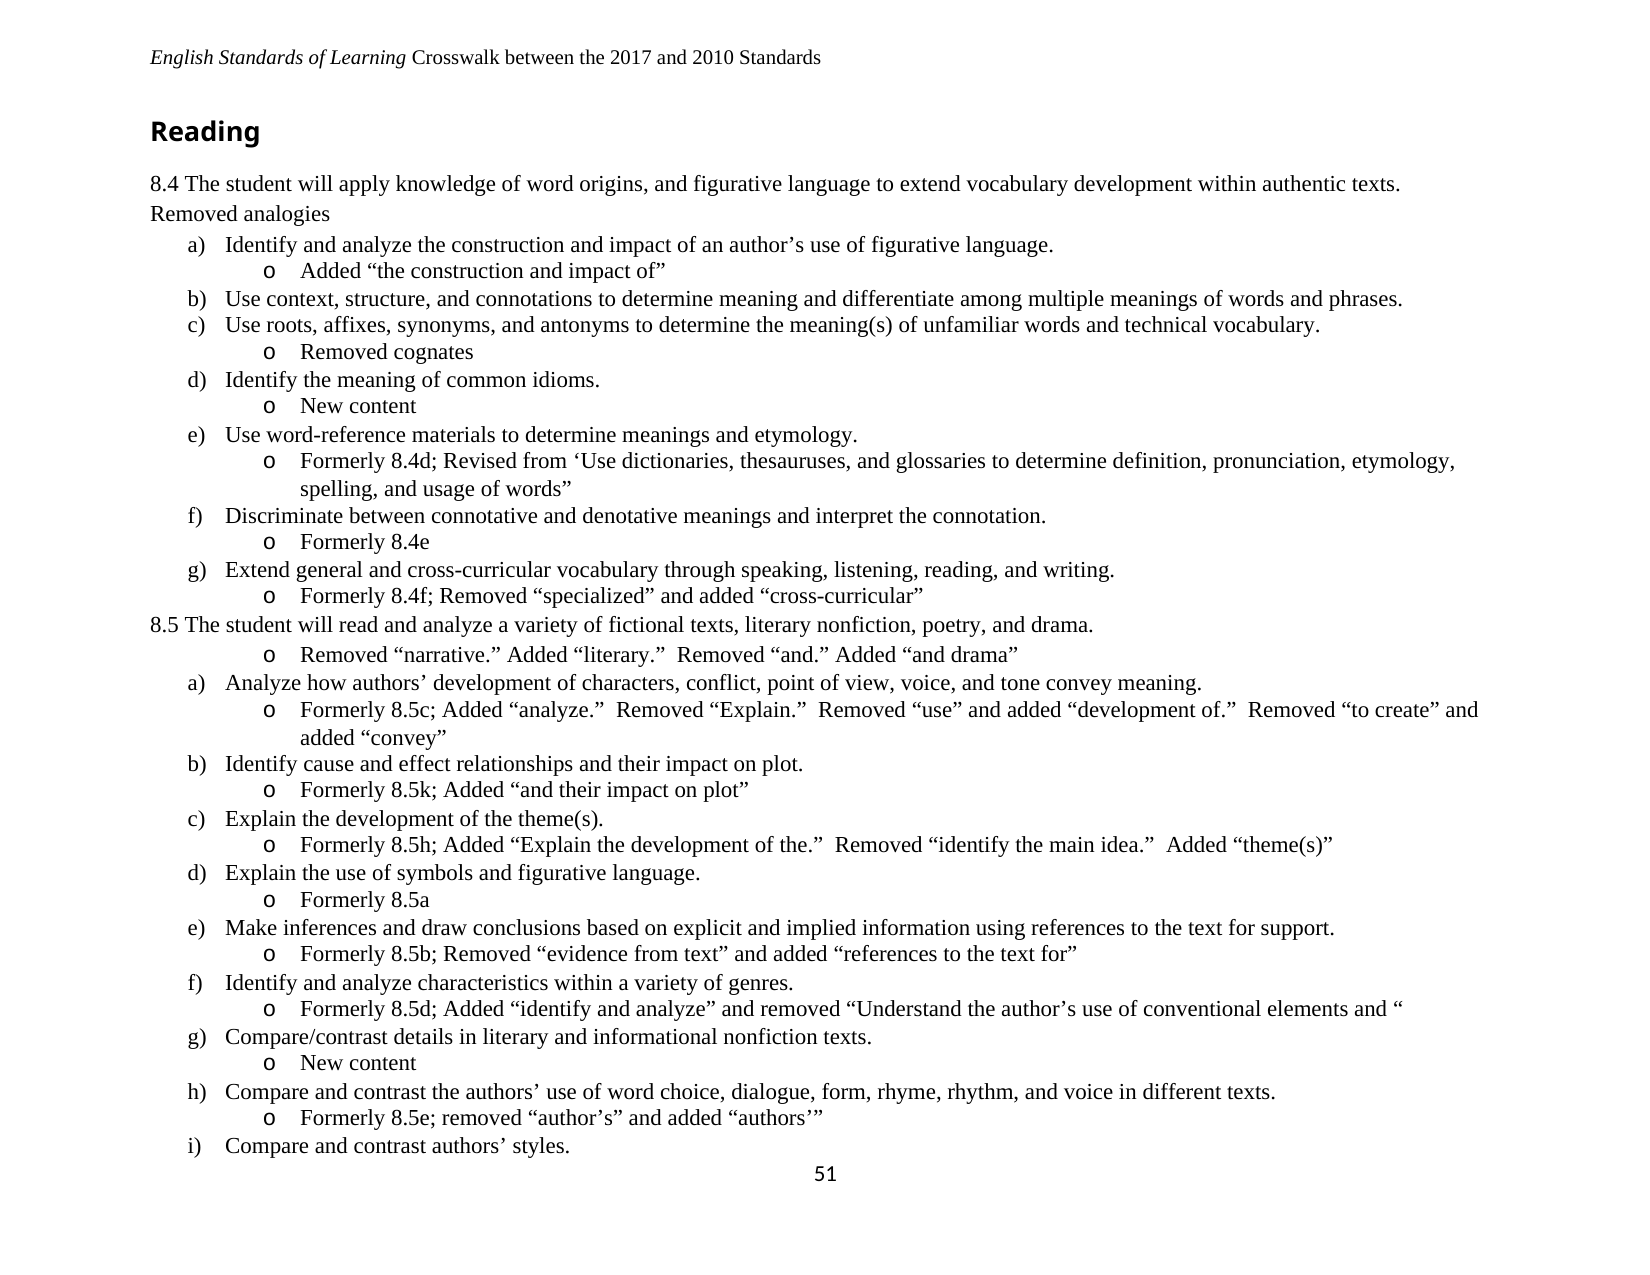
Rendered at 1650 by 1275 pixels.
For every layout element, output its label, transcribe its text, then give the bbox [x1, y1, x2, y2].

list Formerly 8.5h; Added “Explain the development of the.” Removed “identify the main idea.” Added “theme(s)” [262, 831, 1500, 859]
list Formerly 8.5k; Added “and their impact on plot” [262, 777, 1500, 805]
list Explain the use of symbols and figurative language. [187, 859, 1500, 886]
list Formerly 8.4d; Revised from ‘Use dictionaries, thesauruses, and glossaries to determine definition, pronunciation, etymology, spelling, and usage of words” [262, 447, 1500, 502]
list Analyze how authors’ development of characters, conflict, point of view, voice, and tone convey meaning. [187, 669, 1500, 696]
text b) Use context, structure, and connotations to determine meaning and differentiate among multiple meanings of words and phrases. [187, 285, 1500, 312]
list Compare and contrast the authors’ use of word choice, dialogue, form, rhyme, rhythm, and voice in different texts. [187, 1078, 1500, 1104]
text e) Use word-reference materials to determine meanings and etymology. [187, 421, 1500, 447]
list Compare and contrast authors’ styles. [187, 1132, 1500, 1159]
text Removed analogies [150, 200, 1500, 227]
list Formerly 8.4e [262, 528, 1500, 556]
text 8.4 The student will apply knowledge of word origins, and figurative language to extend vocabulary development within authentic texts. [150, 170, 1500, 197]
list Formerly 8.5b; Removed “evidence from text” and added “references to the text for” [262, 940, 1500, 968]
list Make inferences and draw conclusions based on explicit and implied information using references to the text for support. [187, 914, 1500, 940]
text f) Discriminate between connotative and denotative meanings and interpret the connotation. [187, 502, 1500, 528]
list Compare/contrast details in literary and informational nonfiction texts. [187, 1023, 1500, 1049]
list Formerly 8.4f; Removed “specialized” and added “cross-curricular” [262, 583, 1500, 611]
list Identify and analyze the construction and impact of an author’s use of figurative language. [187, 231, 1500, 257]
list Formerly 8.5a [262, 886, 1500, 914]
list Formerly 8.5c; Added “analyze.” Removed “Explain.” Removed “use” and added “development of.” Removed “to create” and added “convey” [262, 696, 1500, 750]
text d) Identify the meaning of common idioms. [187, 366, 1500, 392]
list Identify and analyze characteristics within a variety of genres. [187, 968, 1500, 995]
subtitle Reading [150, 112, 1500, 149]
text c) Use roots, affixes, synonyms, and antonyms to determine the meaning(s) of unfamiliar words and technical vocabulary. [187, 312, 1500, 338]
list Formerly 8.5e; removed “author’s” and added “authors’” [262, 1104, 1500, 1132]
list New content [262, 392, 1500, 421]
list Identify cause and effect relationships and their impact on plot. [187, 750, 1500, 777]
list Removed cognates [262, 338, 1500, 366]
list New content [262, 1049, 1500, 1078]
list Formerly 8.5d; Added “identify and analyze” and removed “Understand the author’s use of conventional elements and “ [262, 995, 1500, 1023]
list Extend general and cross-curricular vocabulary through speaking, listening, reading, and writing. [187, 556, 1500, 583]
list Explain the development of the theme(s). [187, 805, 1500, 831]
text 8.5 The student will read and analyze a variety of fictional texts, literary nonfiction, poetry, and drama. [150, 611, 1500, 637]
list Removed “narrative.” Added “literary.” Removed “and.” Added “and drama” [262, 641, 1500, 669]
list Added “the construction and impact of” [262, 257, 1500, 285]
